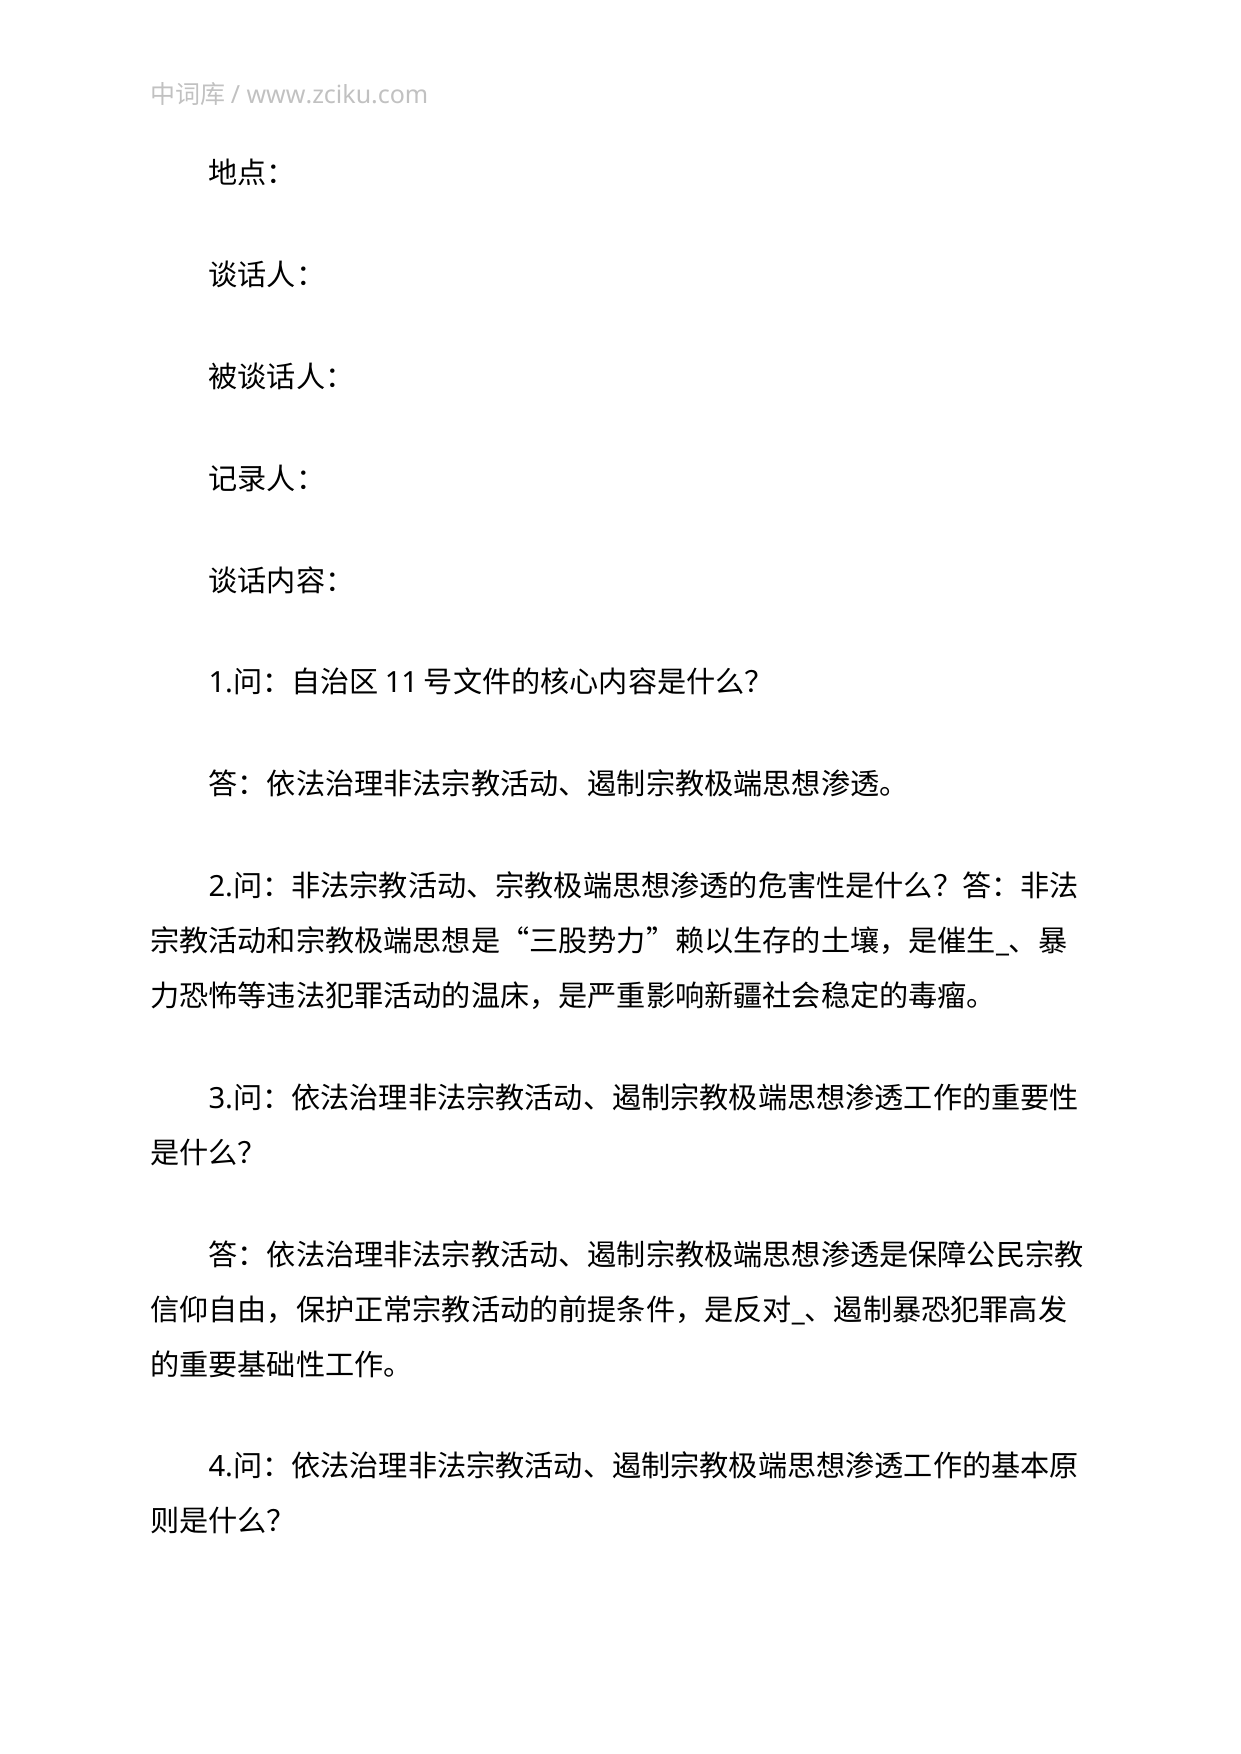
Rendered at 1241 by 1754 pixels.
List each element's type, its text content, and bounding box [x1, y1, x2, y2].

text 地点： [150, 150, 1090, 192]
text 1.问：自治区11号文件的核心内容是什么？ [150, 659, 1090, 701]
text 谈话人： [150, 252, 1090, 294]
text 被谈话人： [150, 353, 1090, 396]
text 2.问：非法宗教活动、宗教极端思想渗透的危害性是什么？答：非法宗教活动和宗教极端思想是“三股势力”赖以生存的土壤，是催生_、暴力恐怖等违法犯罪活动的温床，是严重影响新疆社会稳定的毒瘤。 [150, 863, 1090, 1015]
text 答：依法治理非法宗教活动、遏制宗教极端思想渗透。 [150, 761, 1090, 803]
text 谈话内容： [150, 557, 1090, 599]
text 4.问：依法治理非法宗教活动、遏制宗教极端思想渗透工作的基本原则是什么？ [150, 1443, 1090, 1540]
text 记录人： [150, 455, 1090, 498]
text 3.问：依法治理非法宗教活动、遏制宗教极端思想渗透工作的重要性是什么？ [150, 1074, 1090, 1172]
text 答：依法治理非法宗教活动、遏制宗教极端思想渗透是保障公民宗教信仰自由，保护正常宗教活动的前提条件，是反对_、遏制暴恐犯罪高发的重要基础性工作。 [150, 1231, 1090, 1383]
